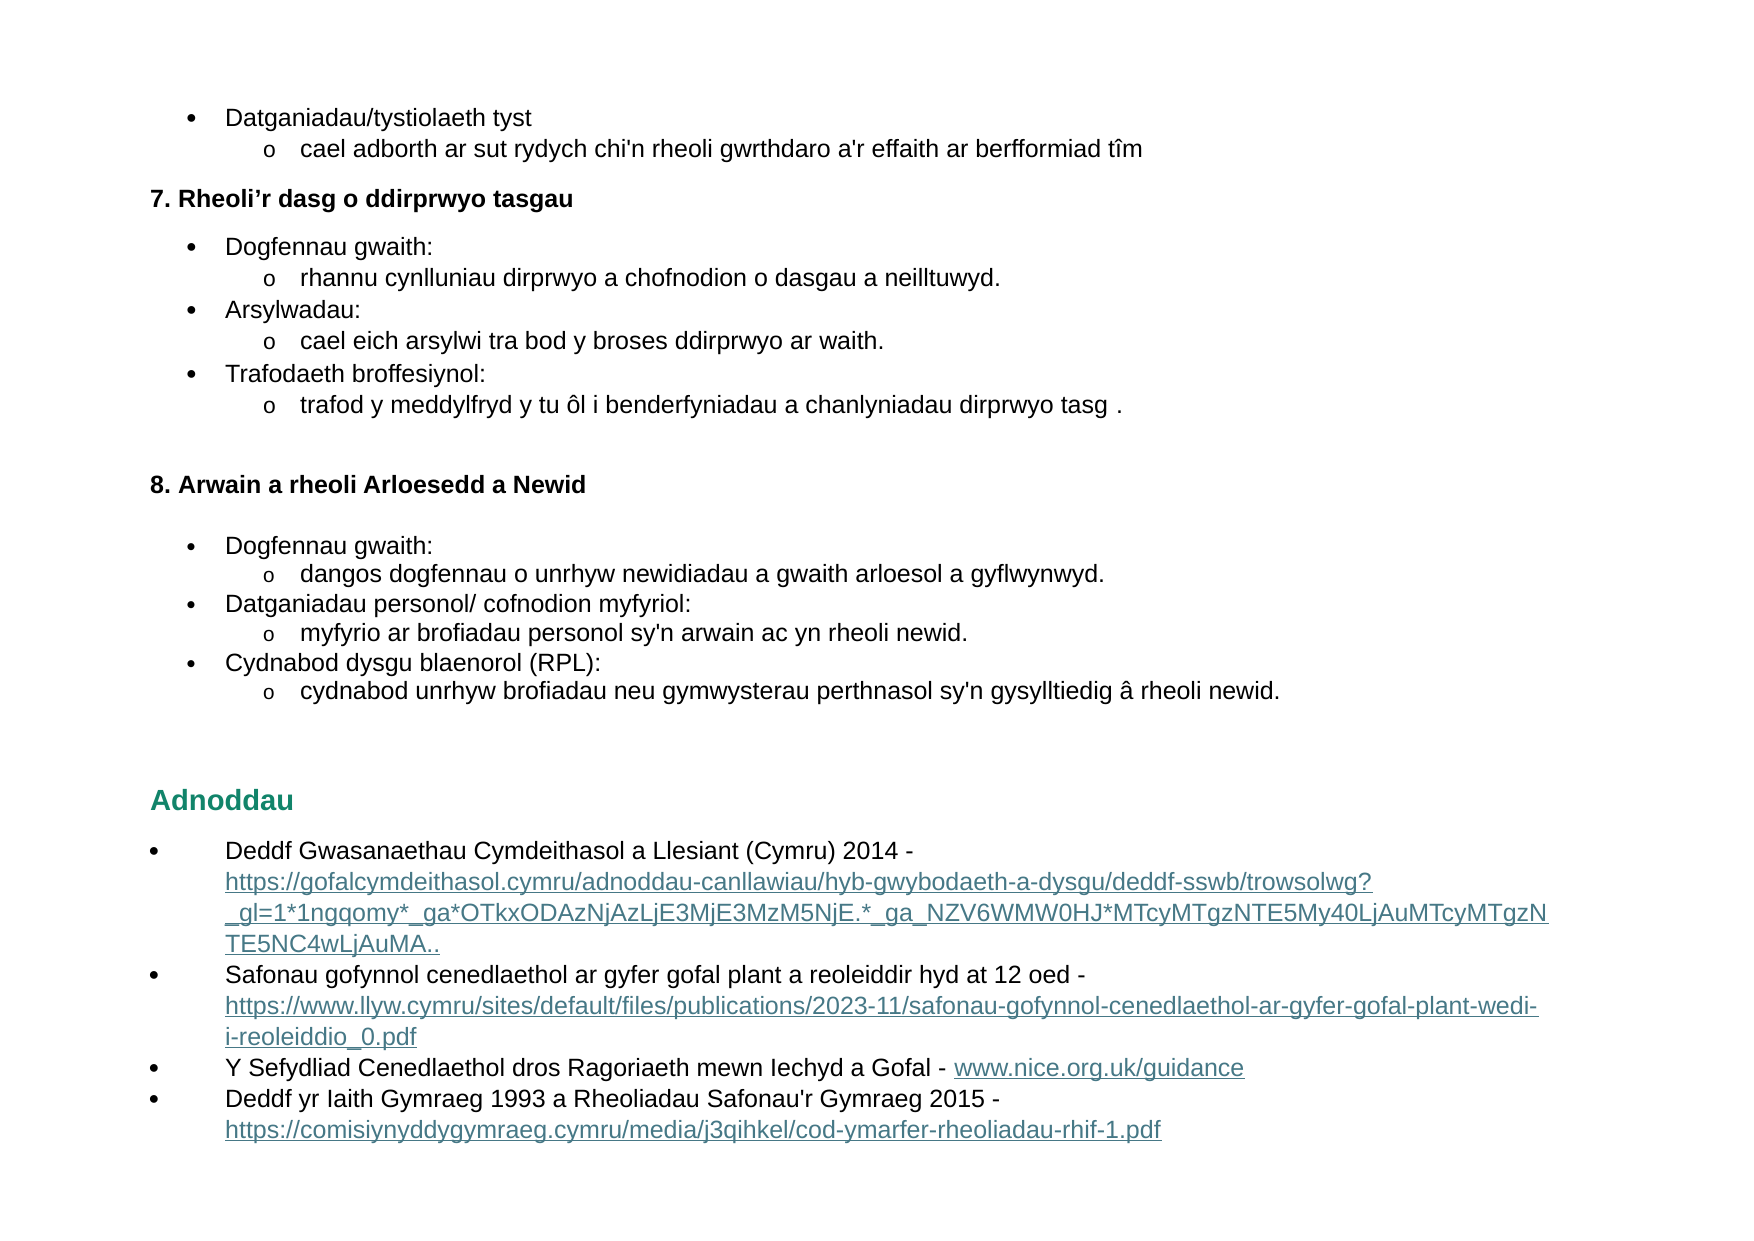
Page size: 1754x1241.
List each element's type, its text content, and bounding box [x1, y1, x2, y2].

list Dogfennau gwaith: [187, 531, 1550, 559]
list cael adborth ar sut rydych chi'n rheoli gwrthdaro a'r effaith ar berfformiad tîm [262, 134, 1550, 165]
list Datganiadau personol/ cofnodion myfyriol: [187, 589, 1550, 618]
text 7. Rheoli’r dasg o ddirprwyo tasgau [150, 184, 1550, 213]
list trafod y meddylfryd y tu ôl i benderfyniadau a chanlyniadau dirprwyo tasg . [262, 390, 1550, 420]
list Datganiadau/tystiolaeth tyst [187, 103, 1550, 132]
list myfyrio ar brofiadau personol sy'n arwain ac yn rheoli newid. [262, 618, 1550, 648]
list cydnabod unrhyw brofiadau neu gymwysterau perthnasol sy'n gysylltiedig â rheoli newid. [262, 676, 1550, 706]
list Trafodaeth broffesiynol: [187, 359, 1550, 388]
text Adnoddau [150, 783, 1550, 816]
list Y Sefydliad Cenedlaethol dros Ragoriaeth mewn Iechyd a Gofal - www.nice.org.uk/guidance [150, 1053, 1550, 1082]
text 8. Arwain a rheoli Arloesedd a Newid [150, 471, 1550, 499]
list Dogfennau gwaith: [187, 232, 1550, 260]
list Arsylwadau: [187, 295, 1550, 324]
list Deddf yr Iaith Gymraeg 1993 a Rheoliadau Safonau'r Gymraeg 2015 - https://comisiynyddygymraeg.cymru/media/j3qihkel/cod-ymarfer-rheoliadau-rhif-1.pdf [150, 1084, 1550, 1144]
list cael eich arsylwi tra bod y broses ddirprwyo ar waith. [262, 326, 1550, 357]
list dangos dogfennau o unrhyw newidiadau a gwaith arloesol a gyflwynwyd. [262, 559, 1550, 589]
list Cydnabod dysgu blaenorol (RPL): [187, 648, 1550, 676]
list rhannu cynlluniau dirprwyo a chofnodion o dasgau a neilltuwyd. [262, 263, 1550, 293]
list Safonau gofynnol cenedlaethol ar gyfer gofal plant a reoleiddir hyd at 12 oed - https://www.llyw.cymru/sites/default/files/publications/2023-11/safonau-gofynnol-cenedlaethol-ar-gyfer-gofal-plant-wedi-i-reoleiddio_0.pdf [150, 960, 1550, 1051]
list Deddf Gwasanaethau Cymdeithasol a Llesiant (Cymru) 2014 - https://gofalcymdeithasol.cymru/adnoddau-canllawiau/hyb-gwybodaeth-a-dysgu/deddf-sswb/trowsolwg?_gl=1*1ngqomy*_ga*OTkxODAzNjAzLjE3MjE3MzM5NjE.*_ga_NZV6WMW0HJ*MTcyMTgzNTE5My40LjAuMTcyMTgzNTE5NC4wLjAuMA.. [150, 836, 1550, 958]
